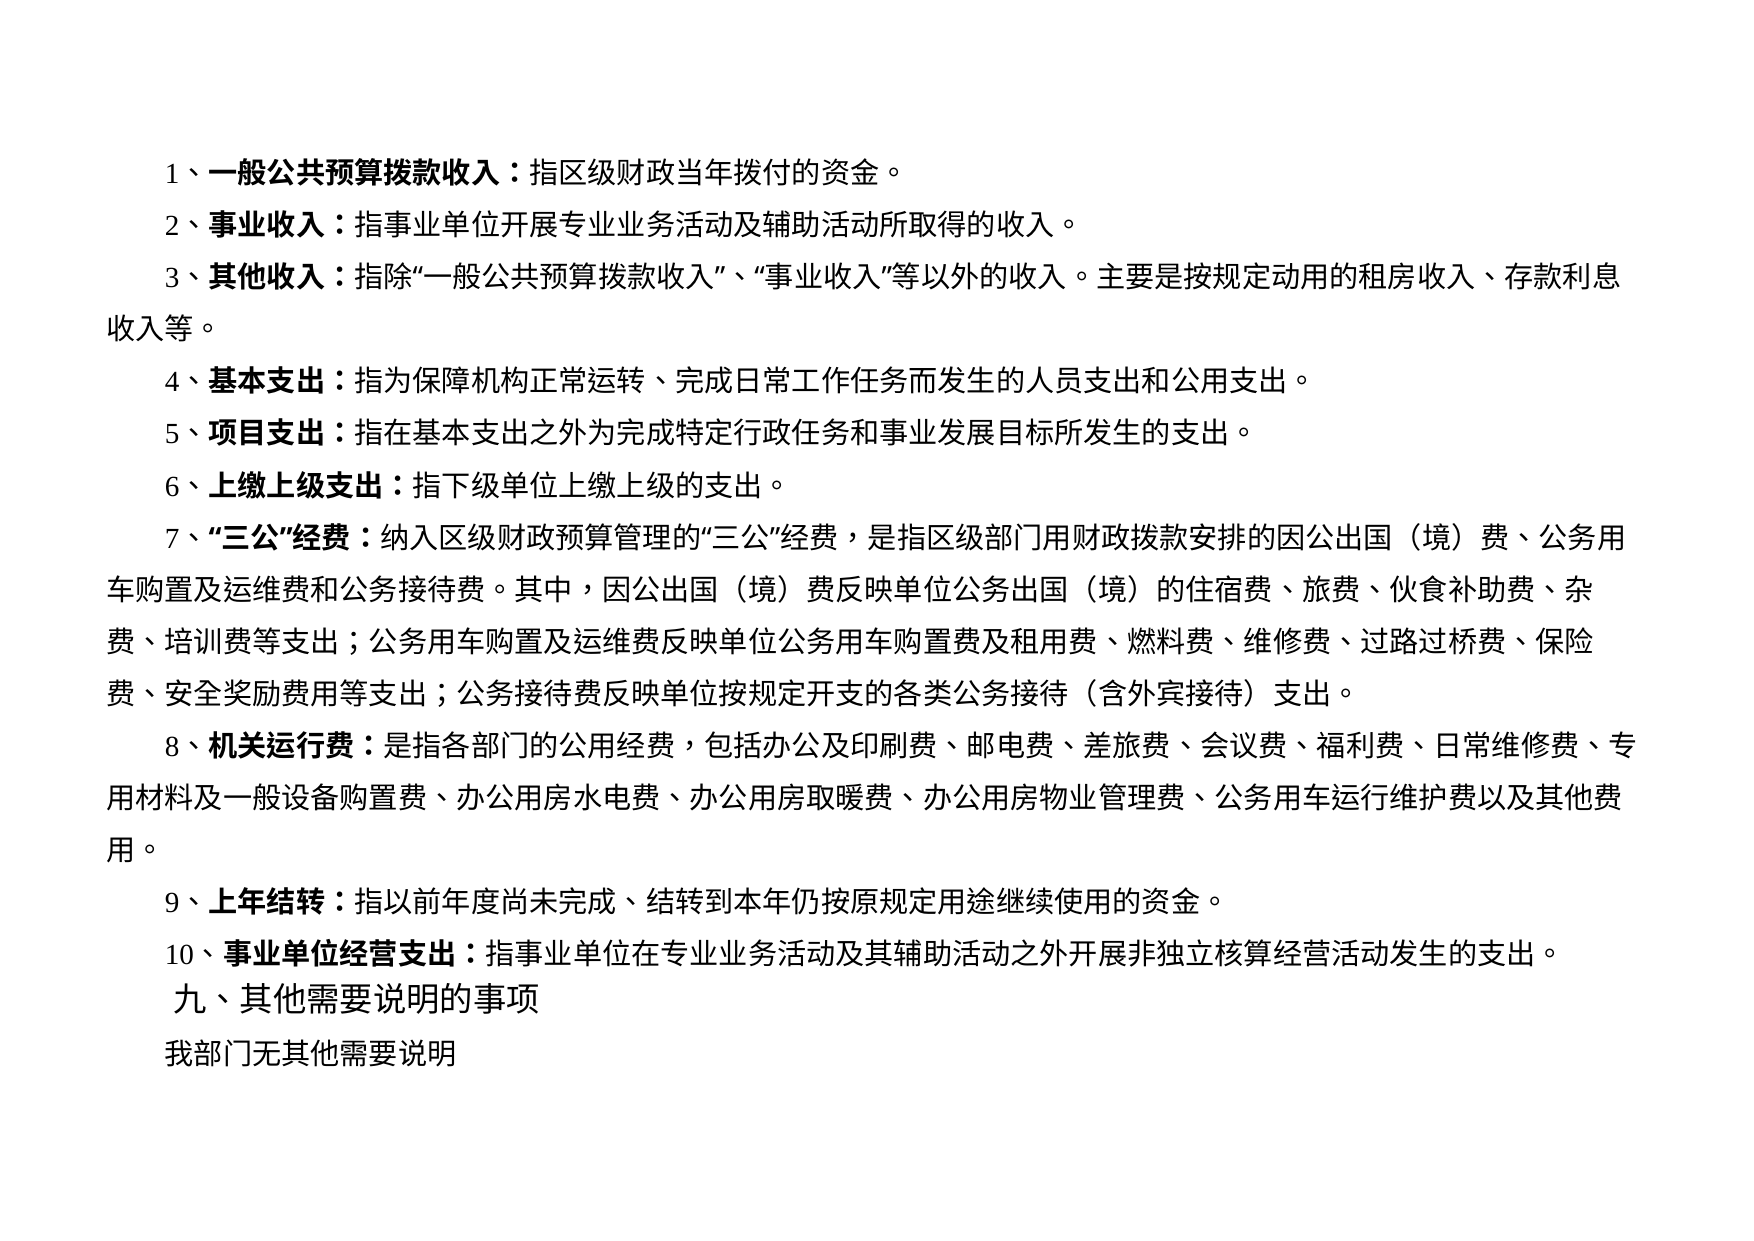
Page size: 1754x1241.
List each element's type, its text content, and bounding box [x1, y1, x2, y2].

text 2、事业收入：指事业单位开展专业业务活动及辅助活动所取得的收入。 [106, 194, 1648, 246]
text 3、其他收入：指除“一般公共预算拨款收入”、“事业收入”等以外的收入。主要是按规定动用的租房收入、存款利息收入等。 [106, 246, 1648, 350]
text 九、其他需要说明的事项 [106, 976, 1648, 1022]
text 7、“三公”经费：纳入区级财政预算管理的“三公”经费，是指区级部门用财政拨款安排的因公出国（境）费、公务用车购置及运维费和公务接待费。其中，因公出国（境）费反映单位公务出国（境）的住宿费、旅费、伙食补助费、杂费、培训费等支出；公务用车购置及运维费反映单位公务用车购置费及租用费、燃料费、维修费、过路过桥费、保险费、安全奖励费用等支出；公务接待费反映单位按规定开支的各类公务接待（含外宾接待）支出。 [106, 506, 1648, 715]
text 10、事业单位经营支出：指事业单位在专业业务活动及其辅助活动之外开展非独立核算经营活动发生的支出。 [106, 923, 1648, 975]
text 5、项目支出：指在基本支出之外为完成特定行政任务和事业发展目标所发生的支出。 [106, 402, 1648, 454]
text 9、上年结转：指以前年度尚未完成、结转到本年仍按原规定用途继续使用的资金。 [106, 871, 1648, 923]
text 4、基本支出：指为保障机构正常运转、完成日常工作任务而发生的人员支出和公用支出。 [106, 350, 1648, 402]
text 1、一般公共预算拨款收入：指区级财政当年拨付的资金。 [106, 142, 1648, 194]
text 我部门无其他需要说明 [106, 1023, 1648, 1075]
text 8、机关运行费：是指各部门的公用经费，包括办公及印刷费、邮电费、差旅费、会议费、福利费、日常维修费、专用材料及一般设备购置费、办公用房水电费、办公用房取暖费、办公用房物业管理费、公务用车运行维护费以及其他费用。 [106, 715, 1648, 871]
text 6、上缴上级支出：指下级单位上缴上级的支出。 [106, 454, 1648, 506]
